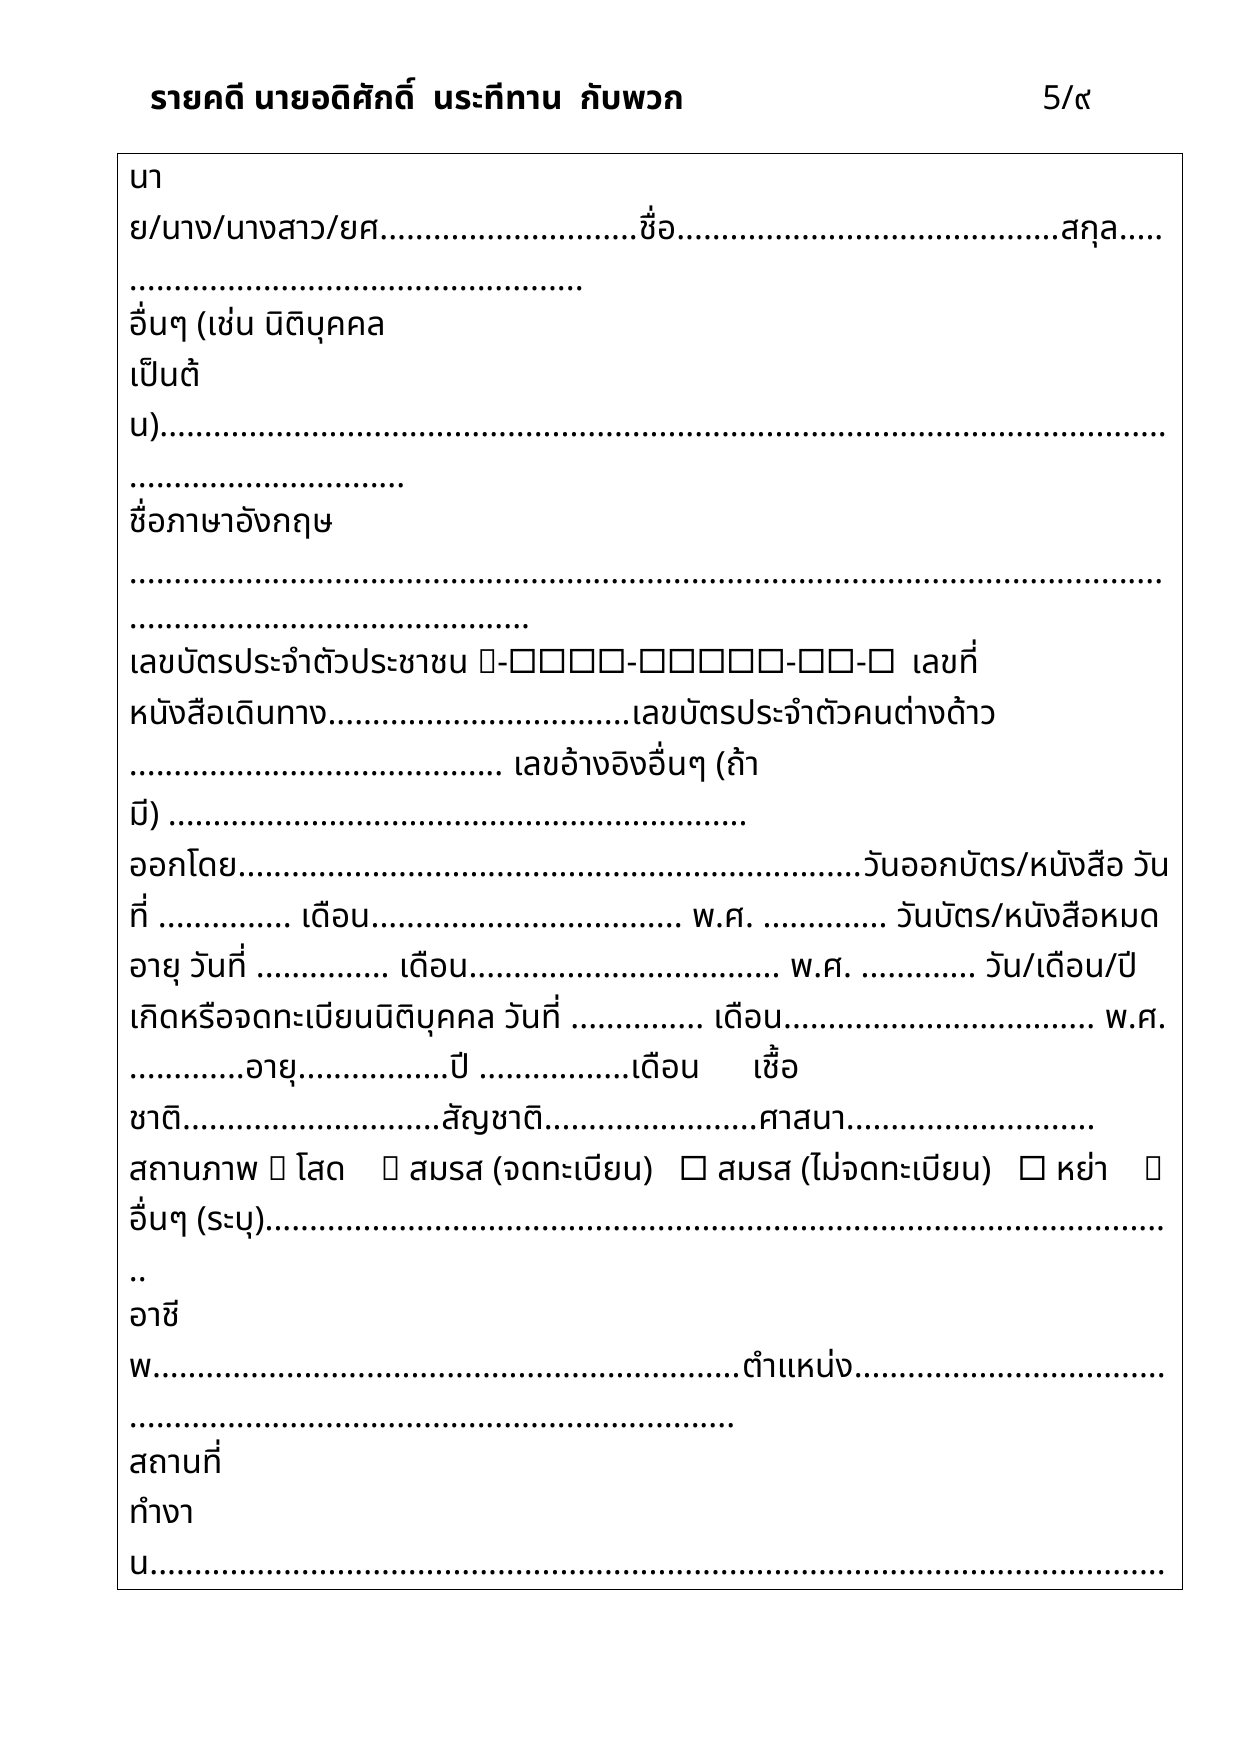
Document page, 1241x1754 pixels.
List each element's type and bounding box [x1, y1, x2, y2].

table_cell [118, 154, 1182, 1589]
